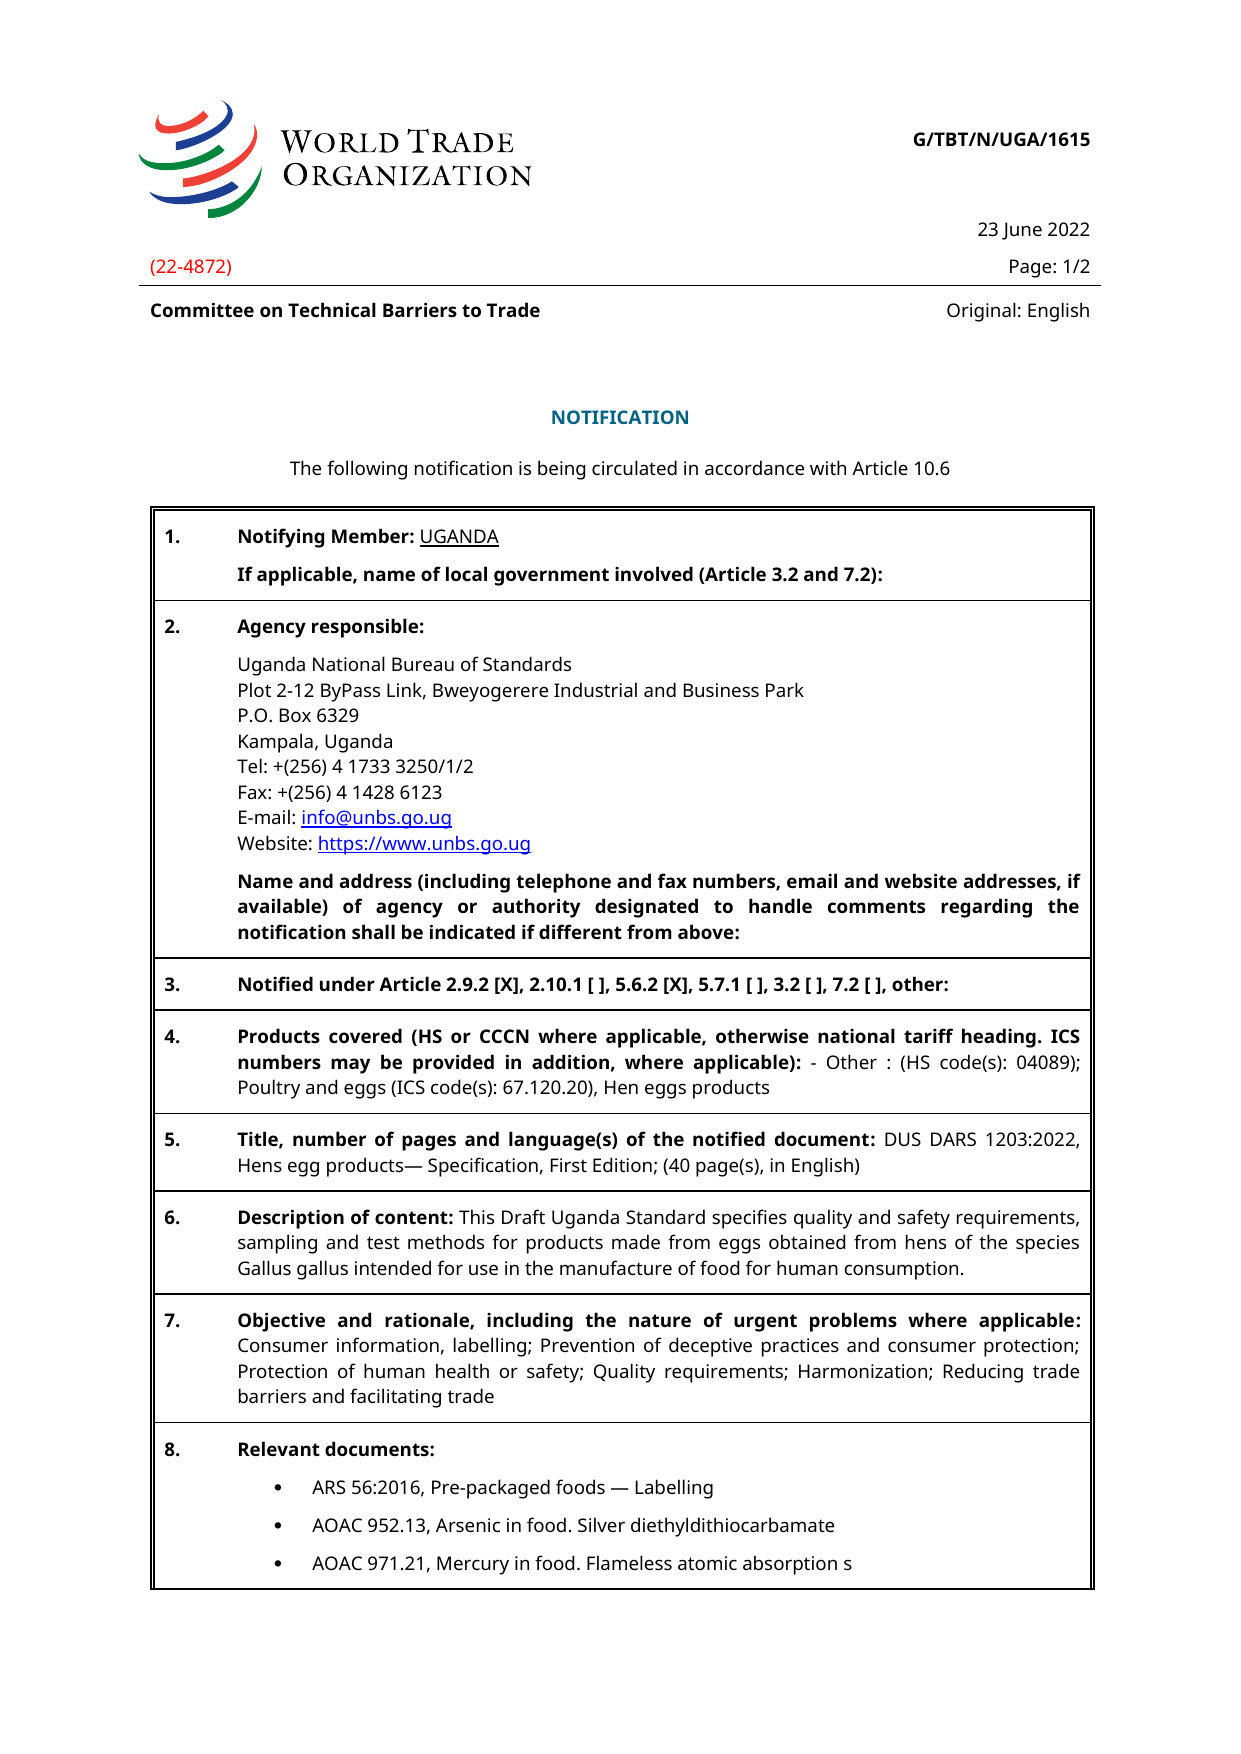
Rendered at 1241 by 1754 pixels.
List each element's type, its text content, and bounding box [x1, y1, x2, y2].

table_cell Title, number of pages and language(s) of the notified document: DUS DARS 1203:2022, Hens egg products— Specification, First Edition; (40 page(s), in English) [225, 1114, 1090, 1190]
table_cell 5. [155, 1114, 225, 1190]
table_cell 8. [155, 1423, 225, 1588]
text The following notification is being circulated in accordance with Article 10.6 [150, 455, 1090, 481]
table_cell Notified under Article 2.9.2 [X], 2.10.1 [ ], 5.6.2 [X], 5.7.1 [ ], 3.2 [ ], 7.2 [ ], other: [225, 959, 1090, 1009]
table_cell Description of content: This Draft Uganda Standard specifies quality and safety requirements, sampling and test methods for products made from eggs obtained from hens of the species Gallus gallus intended for use in the manufacture of food for human consumption. [225, 1192, 1090, 1293]
table_cell 2. [155, 601, 225, 957]
table_cell Agency responsible: Uganda National Bureau of Standards Plot 2-12 ByPass Link, Bweyogerere Industrial and Business Park P.O. Box 6329 Kampala, Uganda Tel: +(256) 4 1733 3250/1/2 Fax: +(256) 4 1428 6123 E-mail: info@unbs.go.ug Website: https://www.unbs.go.ug Name and address (including telephone and fax numbers, email and website addresses, if available) of agency or authority designated to handle comments regarding the notification shall be indicated if different from above: [225, 601, 1090, 957]
table_cell Objective and rationale, including the nature of urgent problems where applicable: Consumer information, labelling; Prevention of deceptive practices and consumer protection; Protection of human health or safety; Quality requirements; Harmonization; Reducing trade barriers and facilitating trade [225, 1295, 1090, 1422]
table_header 1. [155, 511, 225, 599]
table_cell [225, 1423, 1090, 1588]
table_cell 6. [155, 1192, 225, 1293]
table_cell Products covered (HS or CCCN where applicable, otherwise national tariff heading. ICS numbers may be provided in addition, where applicable): - Other : (HS code(s): 04089); Poultry and eggs (ICS code(s): 67.120.20), Hen eggs products [225, 1011, 1090, 1112]
table_cell 7. [155, 1295, 225, 1422]
title NOTIFICATION [150, 405, 1090, 430]
table_cell 3. [155, 959, 225, 1009]
table_header Notifying Member: UGANDA If applicable, name of local government involved (Article 3.2 and 7.2): [225, 511, 1090, 599]
table_cell 4. [155, 1011, 225, 1112]
